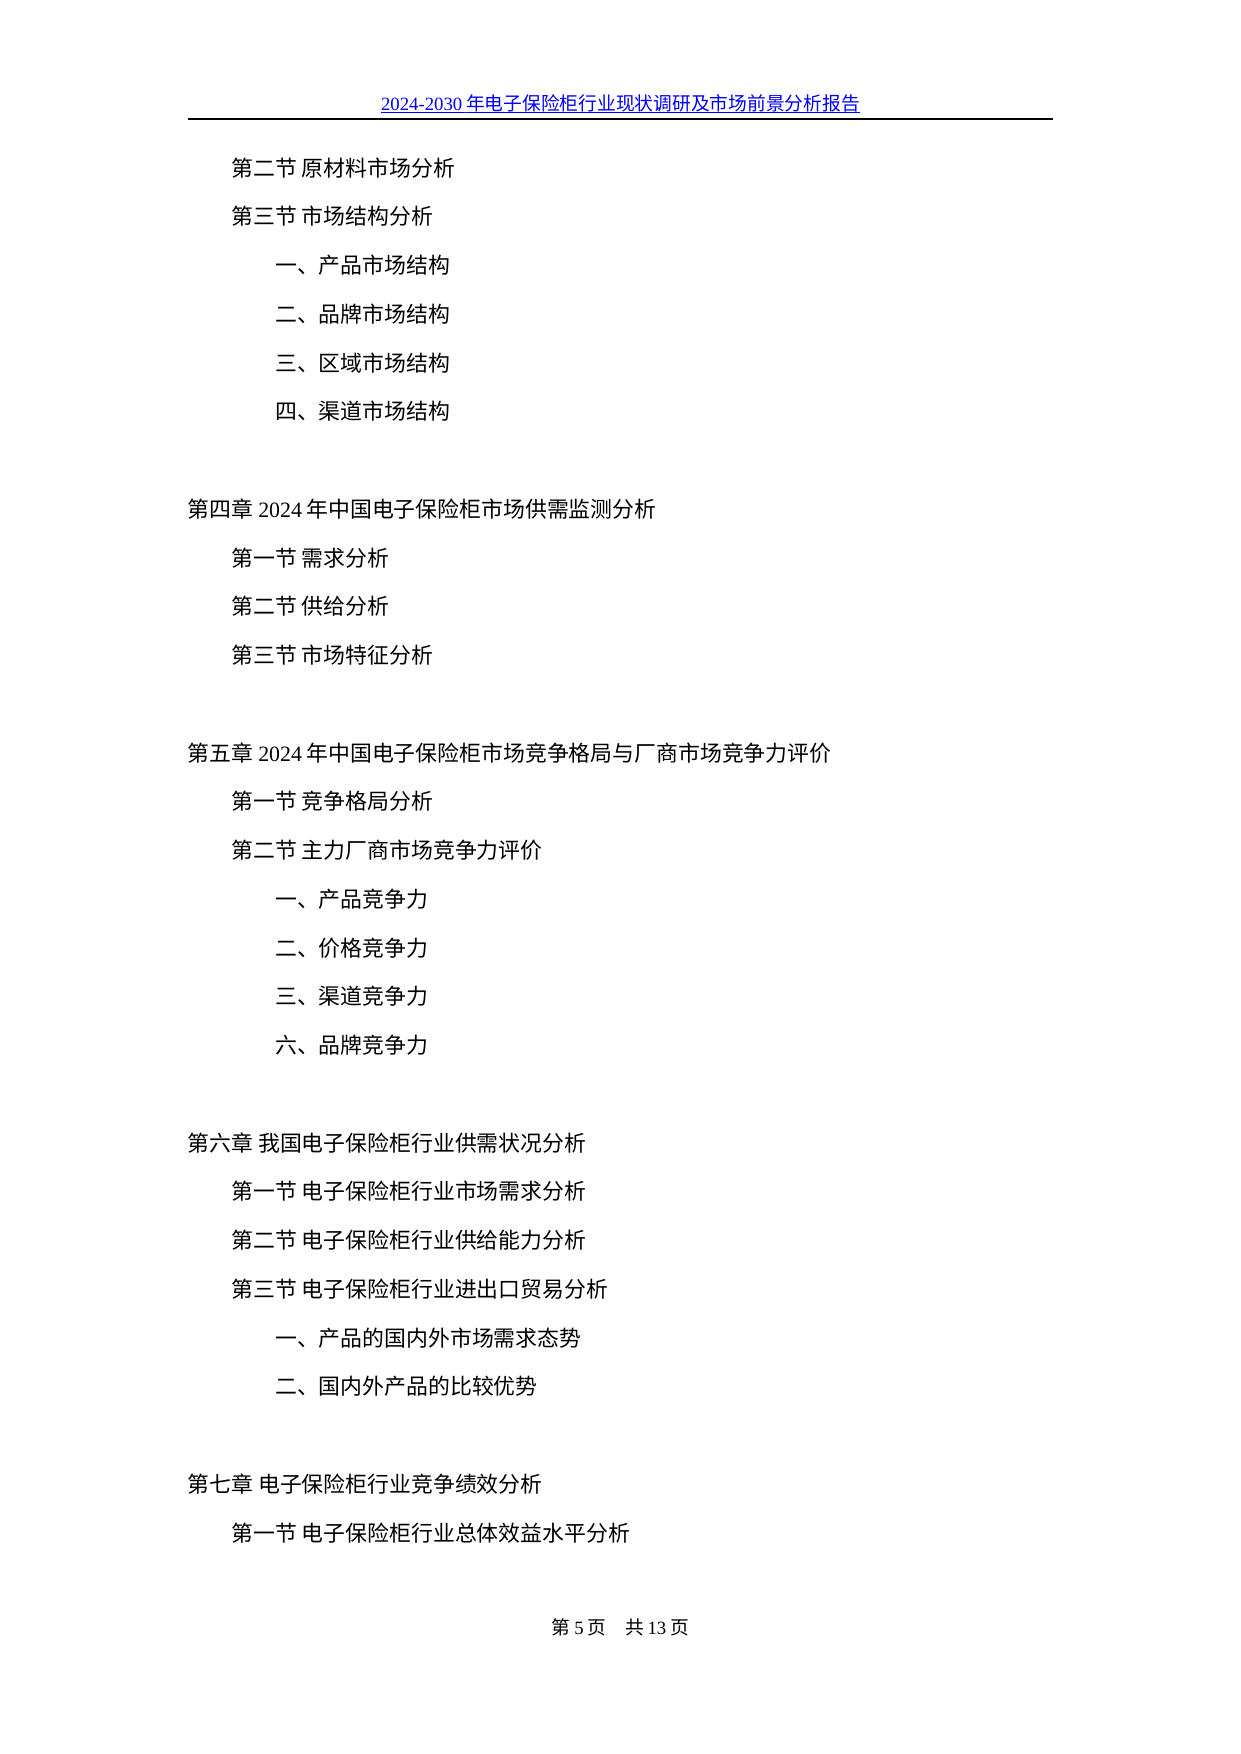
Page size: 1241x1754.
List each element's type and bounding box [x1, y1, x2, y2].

text [187, 150, 1053, 1548]
